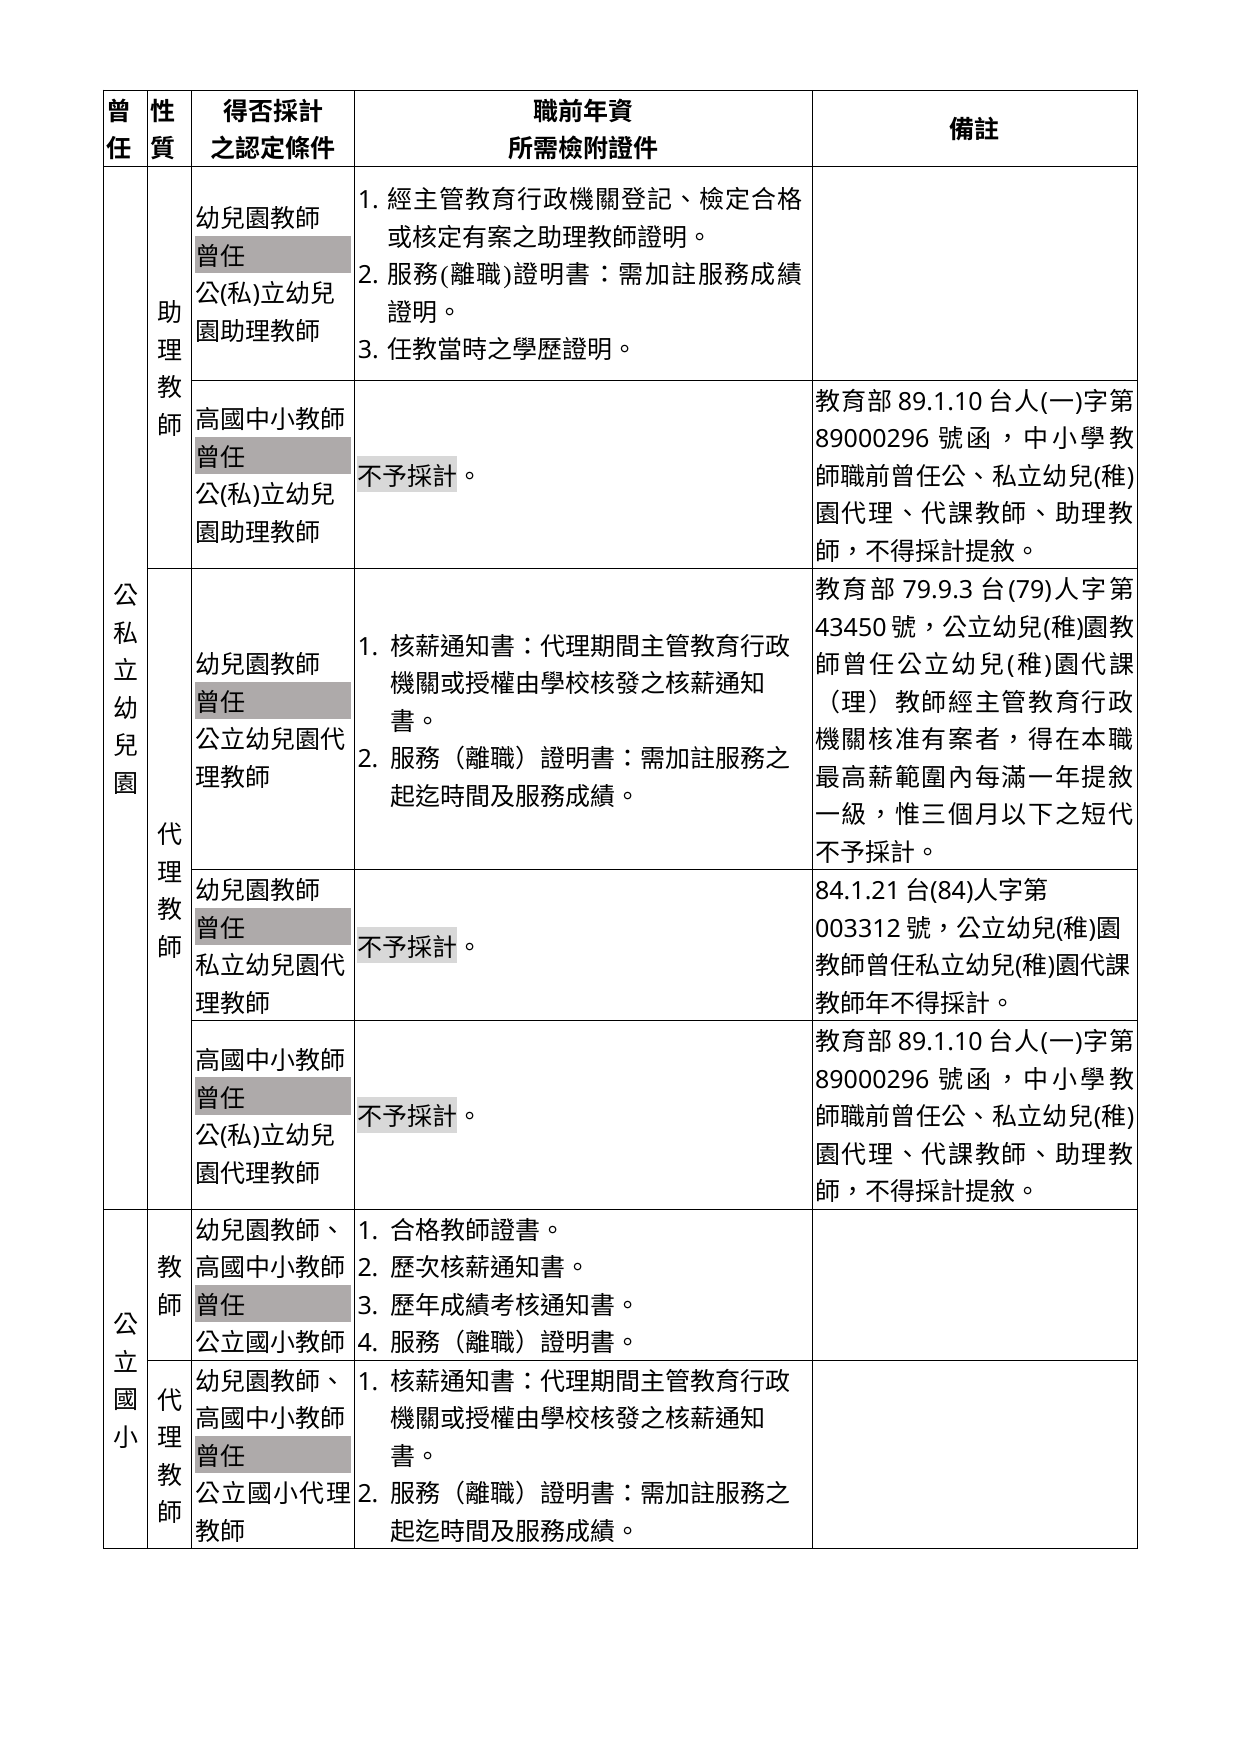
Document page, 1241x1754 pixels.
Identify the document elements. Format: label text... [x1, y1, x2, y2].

table_cell 不予採計。 [355, 1021, 812, 1209]
table_cell [813, 1361, 1137, 1548]
table_cell 84.1.21台(84)人字第003312號，公立幼兒(稚)園教師曾任私立幼兒(稚)園代課教師年不得採計。 [813, 870, 1137, 1020]
table_cell 不予採計。 [355, 870, 812, 1020]
table_cell 幼兒園教師、高國中小教師 曾任 公立國小教師 [192, 1210, 354, 1360]
table_cell 合格教師證書。 歷次核薪通知書。 歷年成績考核通知書。 服務（離職）證明書。 [355, 1210, 812, 1360]
table_cell [813, 167, 1137, 379]
table_header 備註 [813, 91, 1137, 166]
table_cell 教育部89.1.10台人(一)字第89000296號函，中小學教師職前曾任公、私立幼兒(稚)園代理、代課教師、助理教師，不得採計提敘。 [813, 381, 1137, 568]
table_cell 幼兒園教師 曾任 公立幼兒園代理教師 [192, 569, 354, 869]
table_cell 教師 [148, 1210, 191, 1360]
table_cell 公立 國小 [104, 1210, 147, 1548]
table_cell 高國中小教師 曾任 公(私)立幼兒園助理教師 [192, 381, 354, 568]
table_cell 教育部79.9.3台(79)人字第43450號，公立幼兒(稚)園教師曾任公立幼兒(稚)園代課（理）教師經主管教育行政機關核准有案者，得在本職最高薪範圍內每滿一年提敘一級，惟三個月以下之短代不予採計。 [813, 569, 1137, 869]
table_cell 助理教師 [148, 167, 191, 568]
table_cell 教育部89.1.10台人(一)字第89000296號函，中小學教師職前曾任公、私立幼兒(稚)園代理、代課教師、助理教師，不得採計提敘。 [813, 1021, 1137, 1209]
table_header 性質 [148, 91, 191, 166]
table_header 曾任 [104, 91, 147, 166]
table_header 職前年資 所需檢附證件 [355, 91, 812, 166]
table_cell 核薪通知書：代理期間主管教育行政機關或授權由學校核發之核薪通知書。 服務（離職）證明書：需加註服務之起迄時間及服務成績。 [355, 1361, 812, 1548]
table_cell 幼兒園教師、高國中小教師 曾任 公立國小代理教師 [192, 1361, 354, 1548]
table_cell 核薪通知書：代理期間主管教育行政機關或授權由學校核發之核薪通知書。 服務（離職）證明書：需加註服務之起迄時間及服務成績。 [355, 569, 812, 869]
table_cell 不予採計。 [355, 381, 812, 568]
table_cell 高國中小教師 曾任 公(私)立幼兒園代理教師 [192, 1021, 354, 1209]
table_cell 經主管教育行政機關登記、檢定合格或核定有案之助理教師證明。 服務(離職)證明書：需加註服務成績證明。 任教當時之學歷證明。 [355, 167, 812, 379]
table_cell 代理教師 [148, 569, 191, 1209]
table_cell 公私立 幼兒園 [104, 167, 147, 1209]
table_cell 幼兒園教師 曾任 私立幼兒園代理教師 [192, 870, 354, 1020]
table_cell 幼兒園教師 曾任 公(私)立幼兒園助理教師 [192, 167, 354, 379]
table_cell [813, 1210, 1137, 1360]
table_cell 代理教師 [148, 1361, 191, 1548]
table_header 得否採計 之認定條件 [192, 91, 354, 166]
